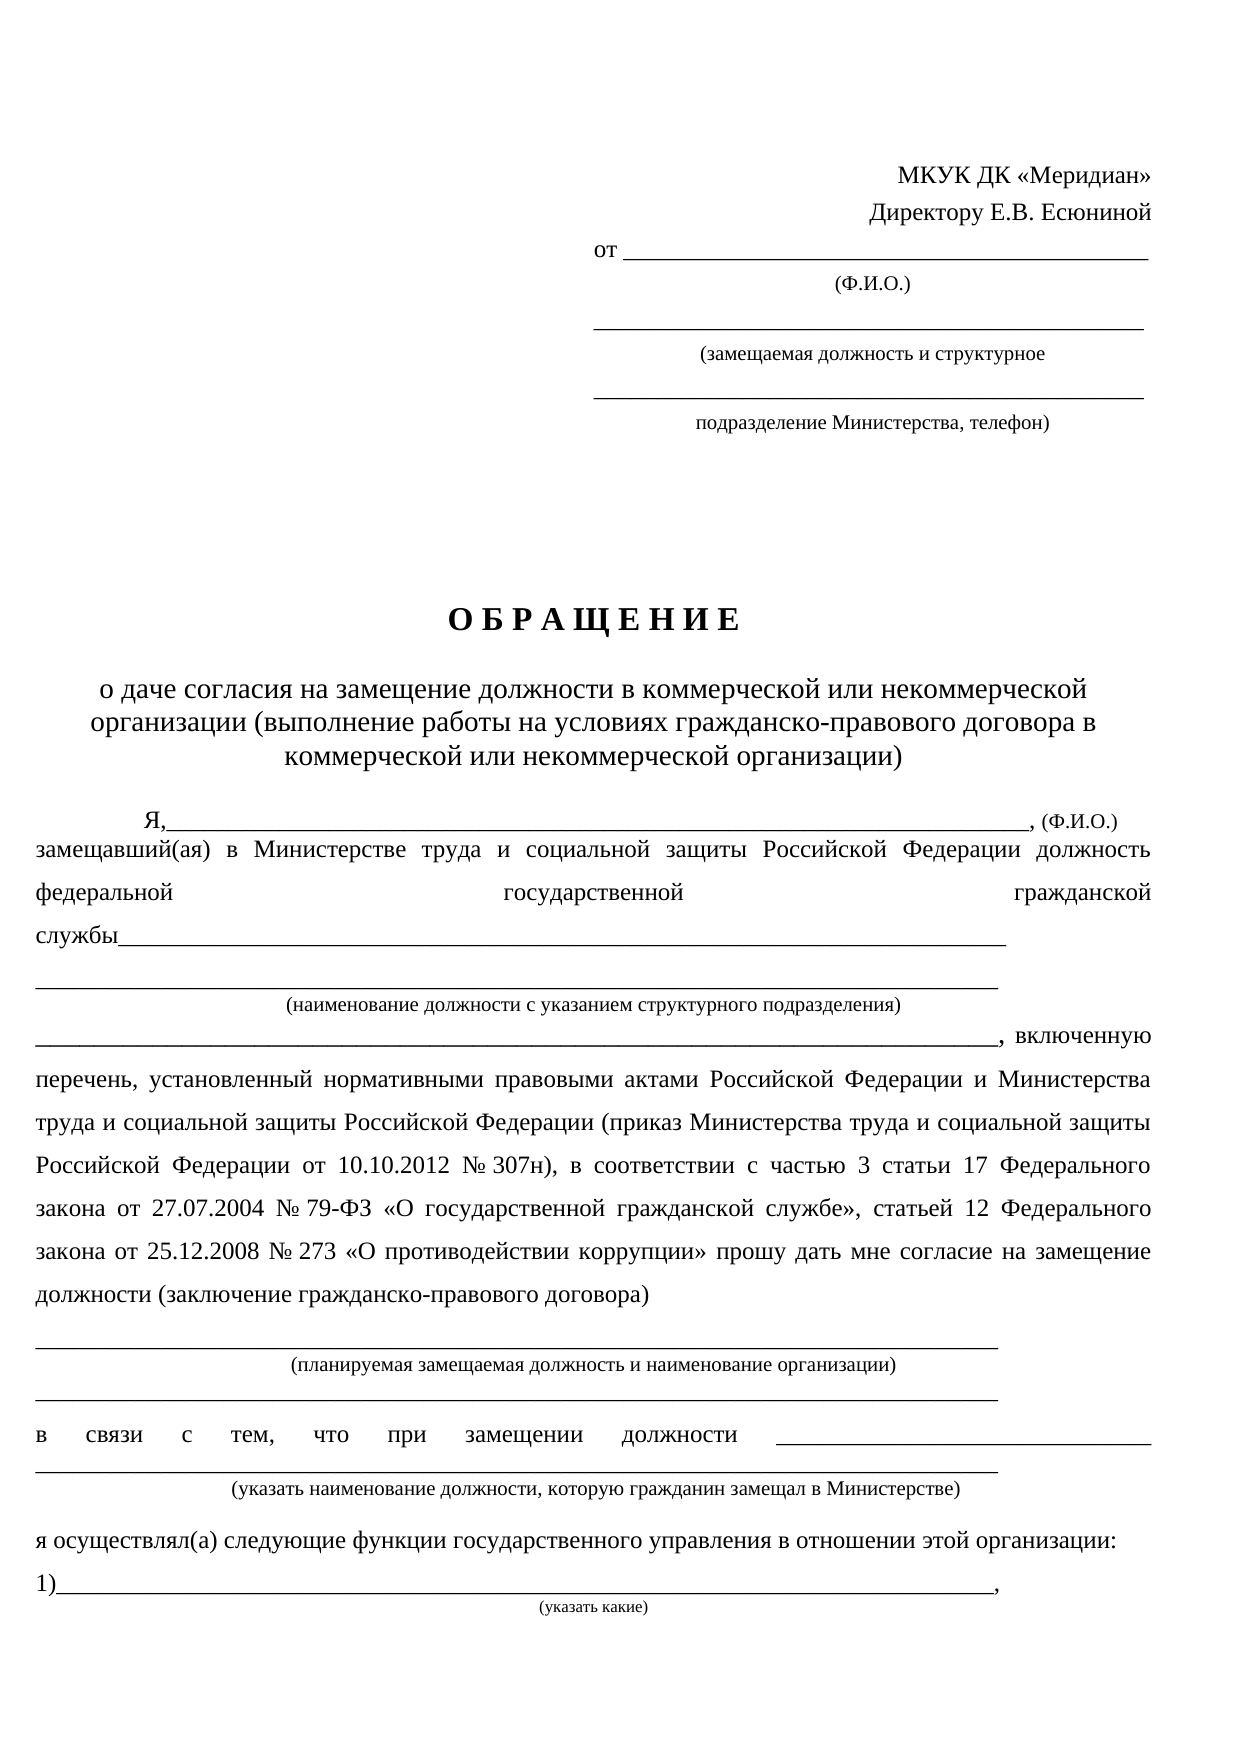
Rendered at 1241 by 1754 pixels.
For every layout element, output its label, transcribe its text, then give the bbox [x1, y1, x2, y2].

text Директору Е.В. Есюниной [593, 197, 1152, 226]
text в связи с тем, что при замещении должности ______________________________ _____________________________________________________________________________ [35, 1419, 1152, 1476]
text _____________________________________________________________________________ [35, 1323, 1152, 1351]
text 1)___________________________________________________________________________, [35, 1568, 1152, 1597]
text замещавший(ая) в Министерстве труда и социальной защиты Российской Федерации должность федеральной государственной гражданской службы_______________________________________________________________________ [35, 834, 1152, 949]
text я осуществлял(а) следующие функции государственного управления в отношении этой организации: [35, 1525, 1152, 1553]
text _____________________________________________________________________________ [35, 963, 1152, 992]
text ОБРАЩЕНИЕ [35, 599, 1152, 637]
text МКУК ДК «Меридиан» [593, 160, 1152, 189]
text ____________________________________________ [593, 373, 1152, 402]
text от __________________________________________ [593, 234, 1152, 263]
text (Ф.И.О.) [593, 271, 1152, 295]
text (замещаемая должность и структурное [593, 341, 1152, 365]
text __________________________________________________________________, включенную перечень, установленный нормативными правовыми актами Российской Федерации и Министерства труда и социальной защиты Российской Федерации (приказ Министерства труда и социальной защиты Российской Федерации от 10.10.2012 № 307н), в соответствии с частью 3 статьи 17 Федерального закона от 27.07.2004 № 79-ФЗ «О государственной гражданской службе», статьей 12 Федерального закона от 25.12.2008 № 273 «О противодействии коррупции» прошу дать мне согласие на замещение должности (заключение гражданско-правового договора) [35, 1016, 1152, 1308]
text _____________________________________________________________________________ [35, 1376, 1152, 1404]
text ____________________________________________ [593, 304, 1152, 332]
text подразделение Министерства, телефон) [593, 410, 1152, 434]
text (указать наименование должности, которую гражданин замещал в Министерстве) [35, 1476, 1152, 1500]
text (указать какие) [35, 1597, 1152, 1630]
text (наименование должности с указанием структурного подразделения) [35, 992, 1152, 1016]
text о даче согласия на замещение должности в коммерческой или некоммерческой организации (выполнение работы на условиях гражданско-правового договора в коммерческой или некоммерческой организации) [35, 671, 1152, 772]
text Я,_____________________________________________________________________, (Ф.И.О.) [35, 805, 1152, 834]
text (планируемая замещаемая должность и наименование организации) [35, 1351, 1152, 1376]
